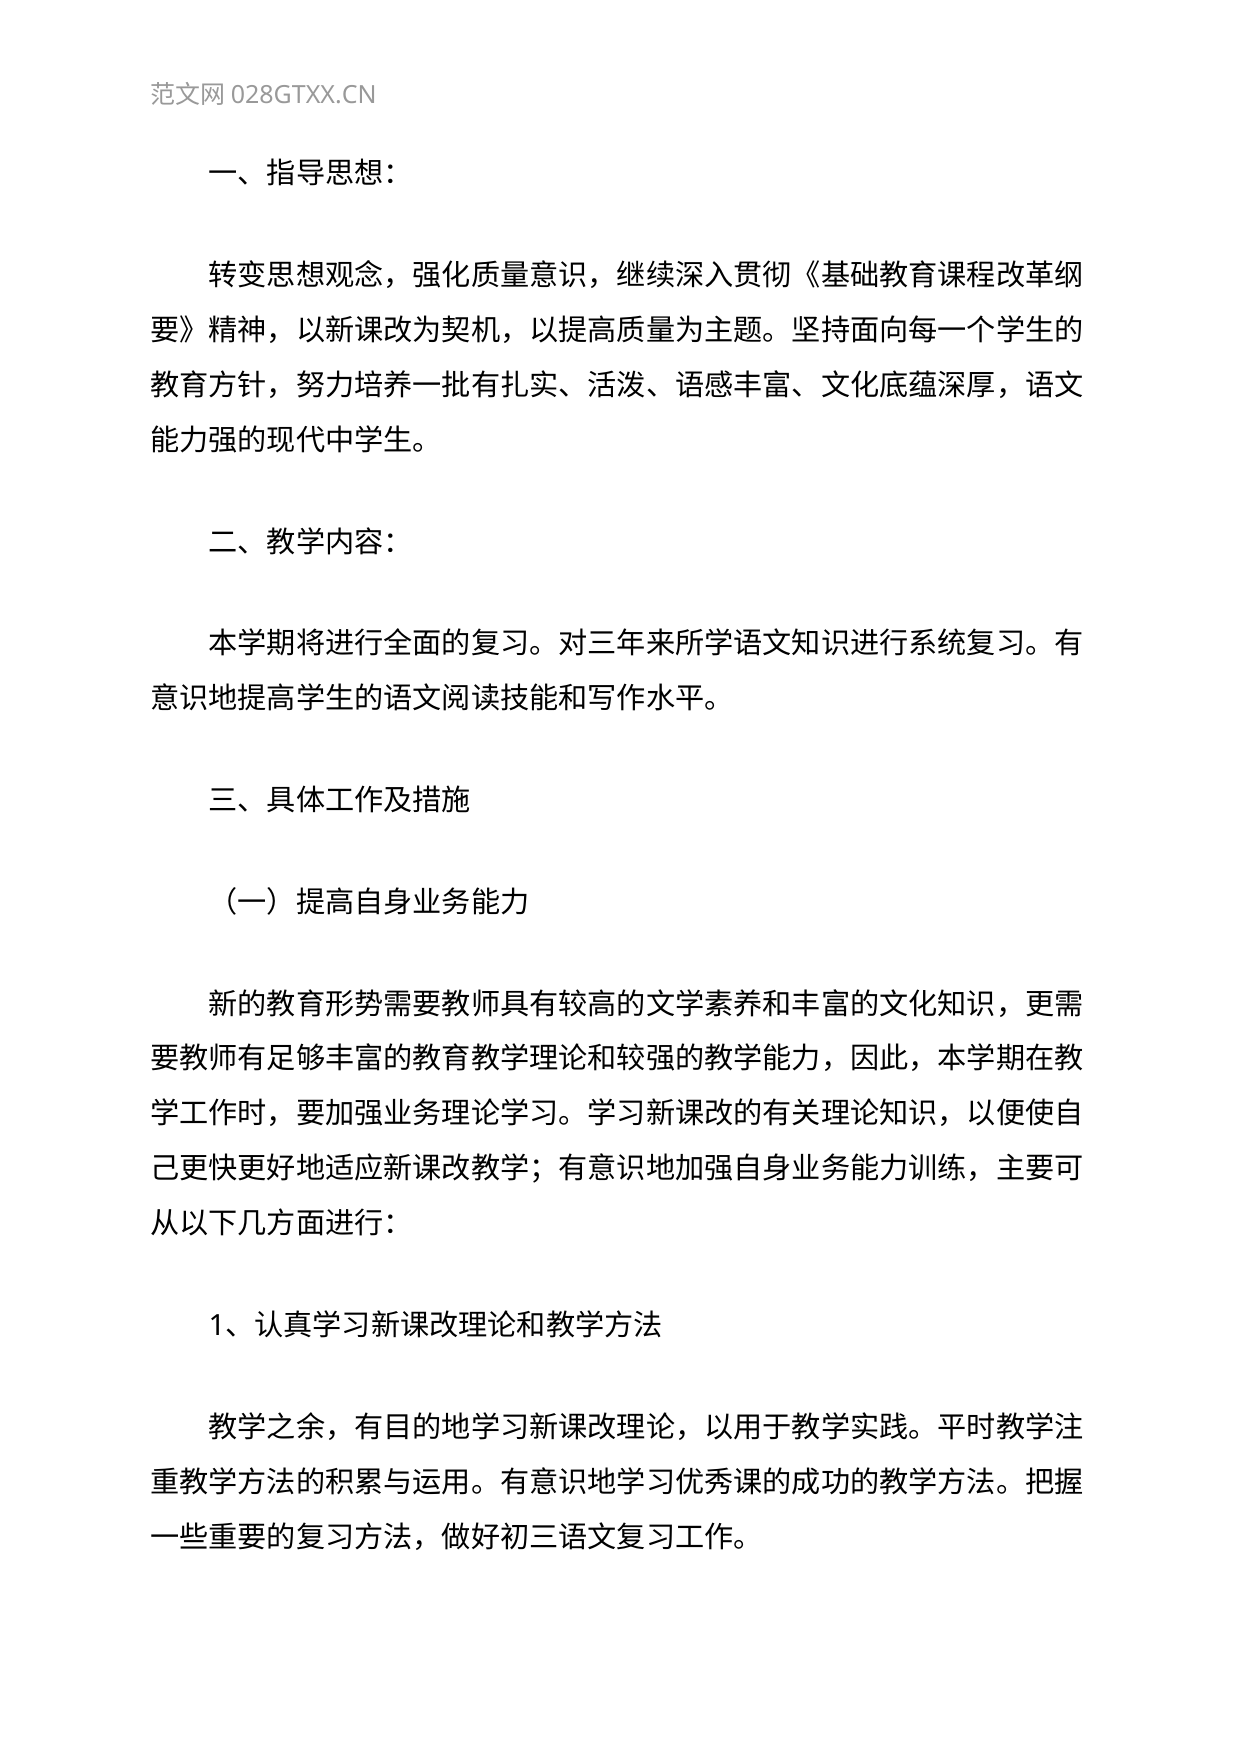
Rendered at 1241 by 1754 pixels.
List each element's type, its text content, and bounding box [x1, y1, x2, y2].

text 二、教学内容： [150, 518, 1090, 561]
text 新的教育形势需要教师具有较高的文学素养和丰富的文化知识，更需要教师有足够丰富的教育教学理论和较强的教学能力，因此，本学期在教学工作时，要加强业务理论学习。学习新课改的有关理论知识，以便使自己更快更好地适应新课改教学；有意识地加强自身业务能力训练，主要可从以下几方面进行： [150, 980, 1090, 1242]
text 三、具体工作及措施 [150, 777, 1090, 819]
text 本学期将进行全面的复习。对三年来所学语文知识进行系统复习。有意识地提高学生的语文阅读技能和写作水平。 [150, 620, 1090, 717]
text （一）提高自身业务能力 [150, 878, 1090, 921]
text 教学之余，有目的地学习新课改理论，以用于教学实践。平时教学注重教学方法的积累与运用。有意识地学习优秀课的成功的教学方法。把握一些重要的复习方法，做好初三语文复习工作。 [150, 1403, 1090, 1556]
text 一、指导思想： [150, 150, 1090, 192]
text 转变思想观念，强化质量意识，继续深入贯彻《基础教育课程改革纲要》精神，以新课改为契机，以提高质量为主题。坚持面向每一个学生的教育方针，努力培养一批有扎实、活泼、语感丰富、文化底蕴深厚，语文能力强的现代中学生。 [150, 252, 1090, 459]
text 1、认真学习新课改理论和教学方法 [150, 1302, 1090, 1344]
